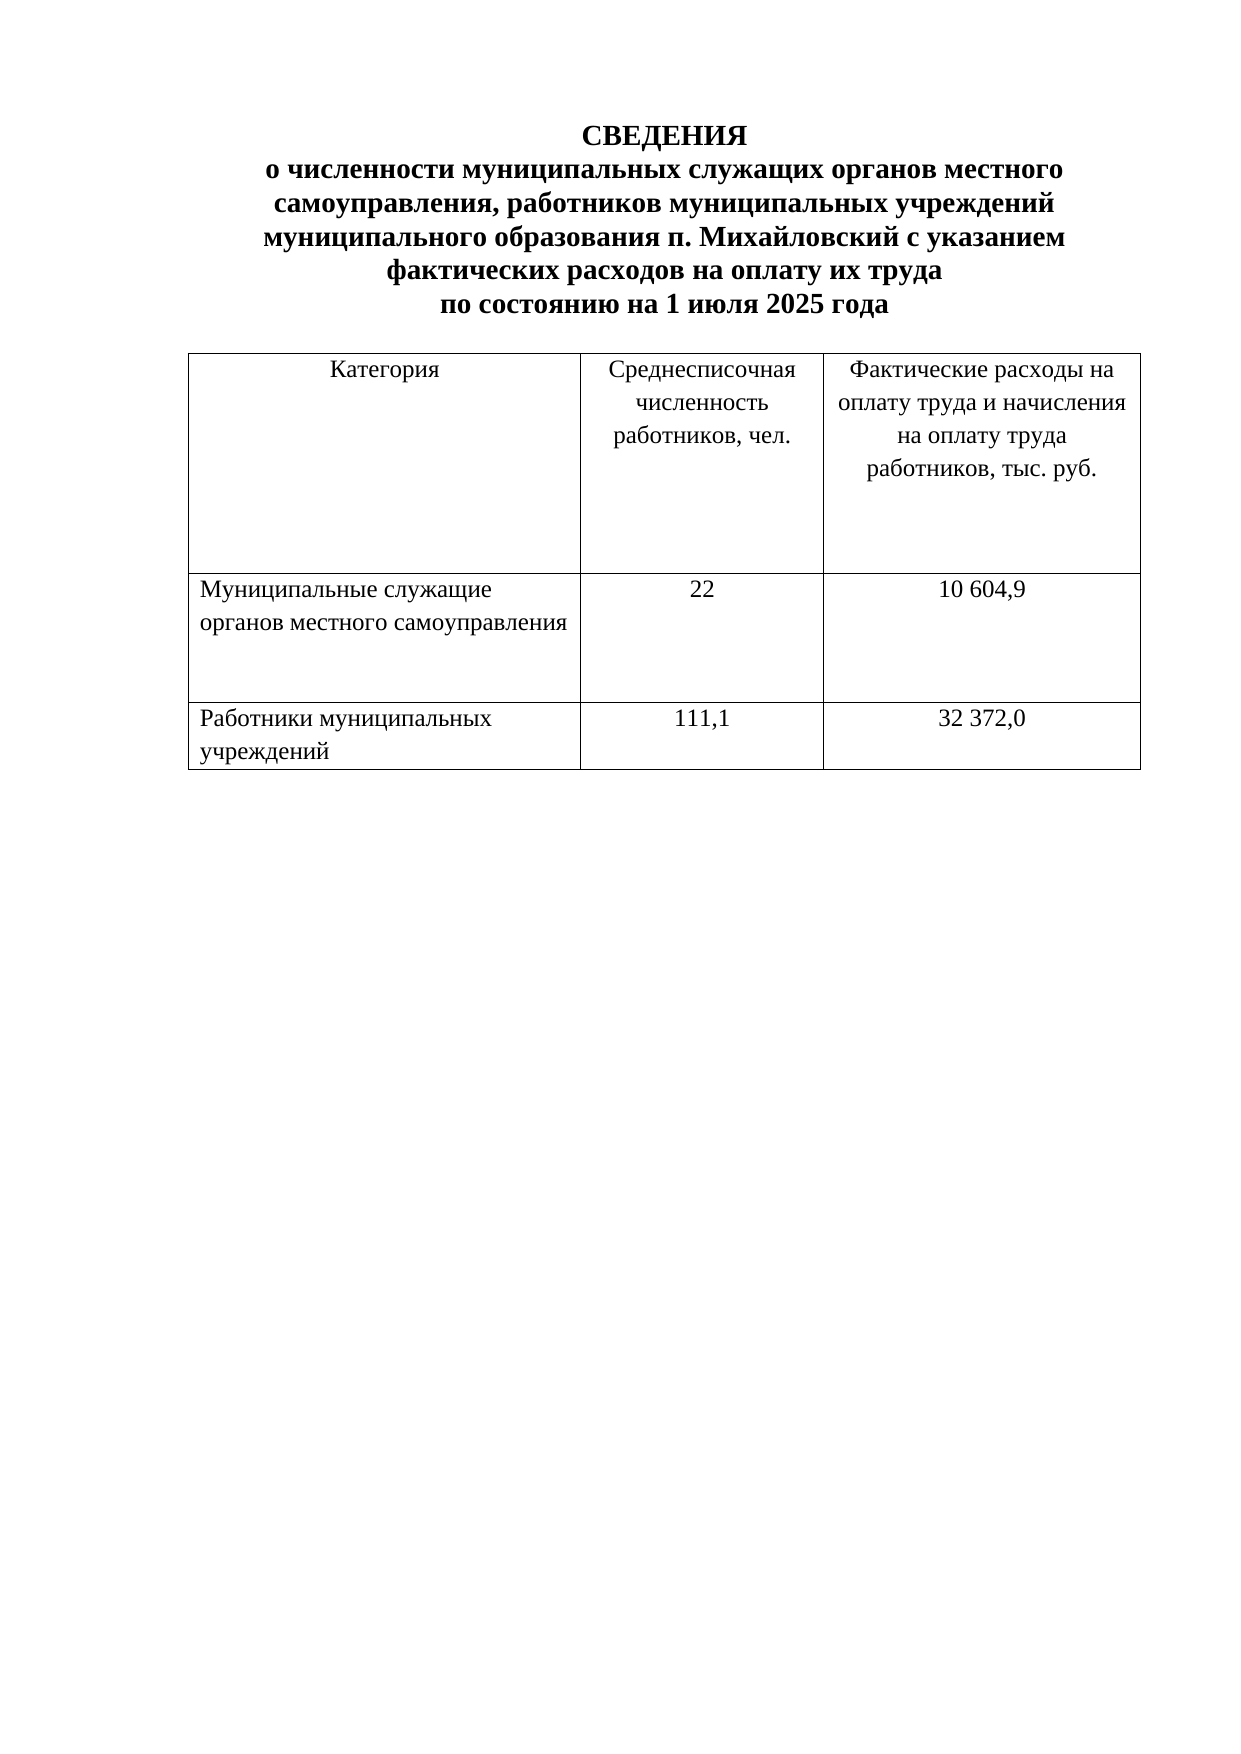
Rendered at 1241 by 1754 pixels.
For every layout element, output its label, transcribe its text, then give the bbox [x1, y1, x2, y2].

table_cell 10 604,9 [824, 574, 1140, 702]
table_header Категория [189, 354, 580, 573]
table_header Среднесписочная численность работников, чел. [581, 354, 823, 573]
text СВЕДЕНИЯ [177, 118, 1152, 152]
table_cell 111,1 [581, 703, 823, 769]
table_header Фактические расходы на оплату труда и начисления на оплату труда работников, тыс. руб. [824, 354, 1140, 573]
table_cell 22 [581, 574, 823, 702]
table_cell Муниципальные служащие органов местного самоуправления [189, 574, 580, 702]
table_cell 32 372,0 [824, 703, 1140, 769]
text о численности муниципальных служащих органов местного самоуправления, работников муниципальных учреждений муниципального образования п. Михайловский с указанием фактических расходов на оплату их труда [177, 152, 1152, 286]
table_cell Работники муниципальных учреждений [189, 703, 580, 769]
text по состоянию на 1 июля 2025 года [177, 286, 1152, 319]
